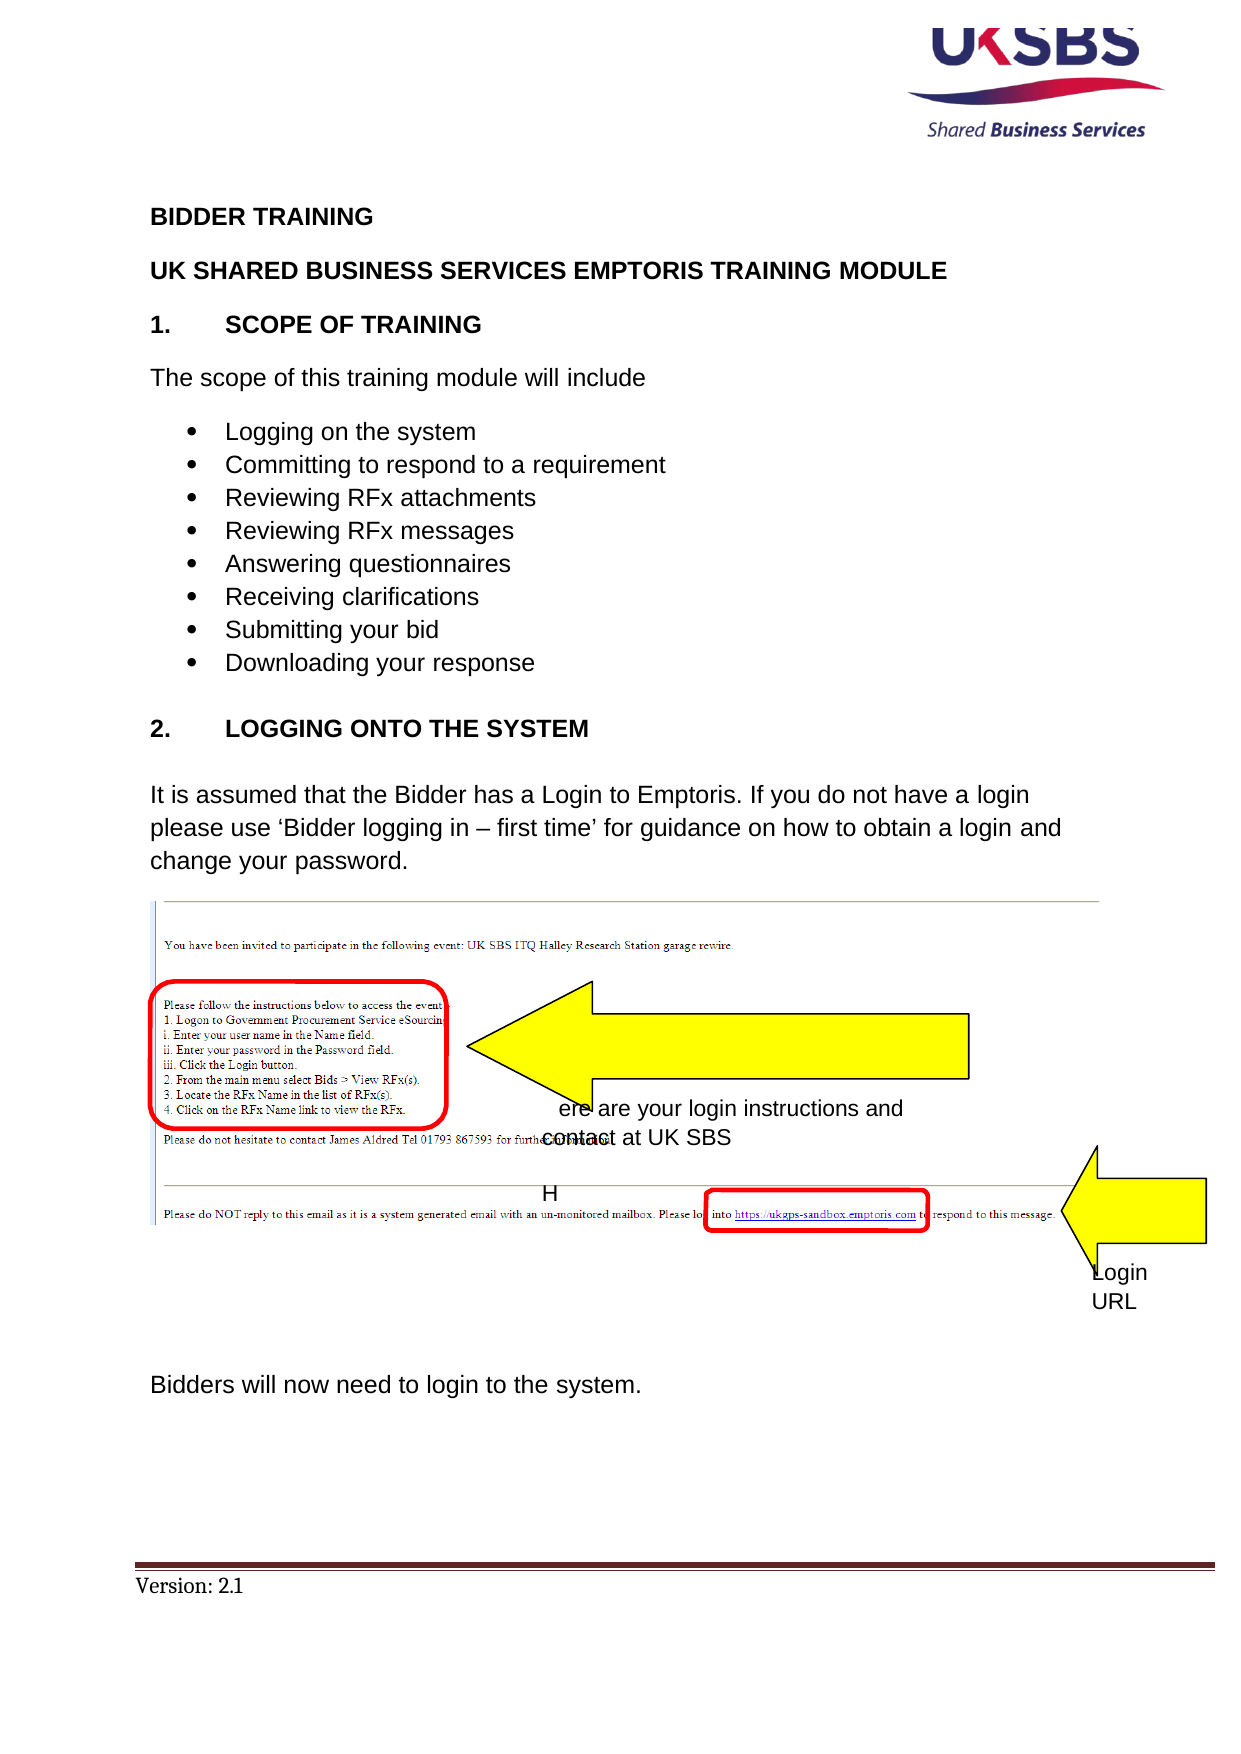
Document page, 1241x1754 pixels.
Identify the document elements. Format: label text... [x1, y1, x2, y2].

subtitle BIDDER TRAINING [150, 202, 1098, 231]
picture [153, 984, 444, 1126]
text Bidders will now need to login to the system. [150, 1370, 1098, 1399]
list Logging on the system [187, 417, 1215, 446]
list Submitting your bid [187, 615, 1215, 644]
list SCOPE OF TRAINING [150, 310, 1215, 338]
list Reviewing RFx attachments [187, 483, 1215, 512]
picture [865, 28, 1206, 157]
text It is assumed that the Bidder has a Login to Emptoris. If you do not have a login please use ‘Bidder logging in – first time’ for guidance on how to obtain a login and change your password. [150, 780, 1098, 874]
list Answering questionnaires [187, 549, 1215, 578]
list Downloading your response [187, 648, 1215, 677]
list Committing to respond to a requirement [187, 450, 1215, 479]
list Reviewing RFx messages [187, 516, 1215, 545]
list Receiving clarifications [187, 582, 1215, 611]
list LOGGING ONTO THE SYSTEM [150, 714, 1215, 743]
picture [150, 901, 1099, 1225]
text UK SHARED BUSINESS SERVICES EMPTORIS TRAINING MODULE [150, 256, 1098, 284]
picture [708, 1193, 925, 1225]
text The scope of this training module will include [150, 363, 1098, 392]
